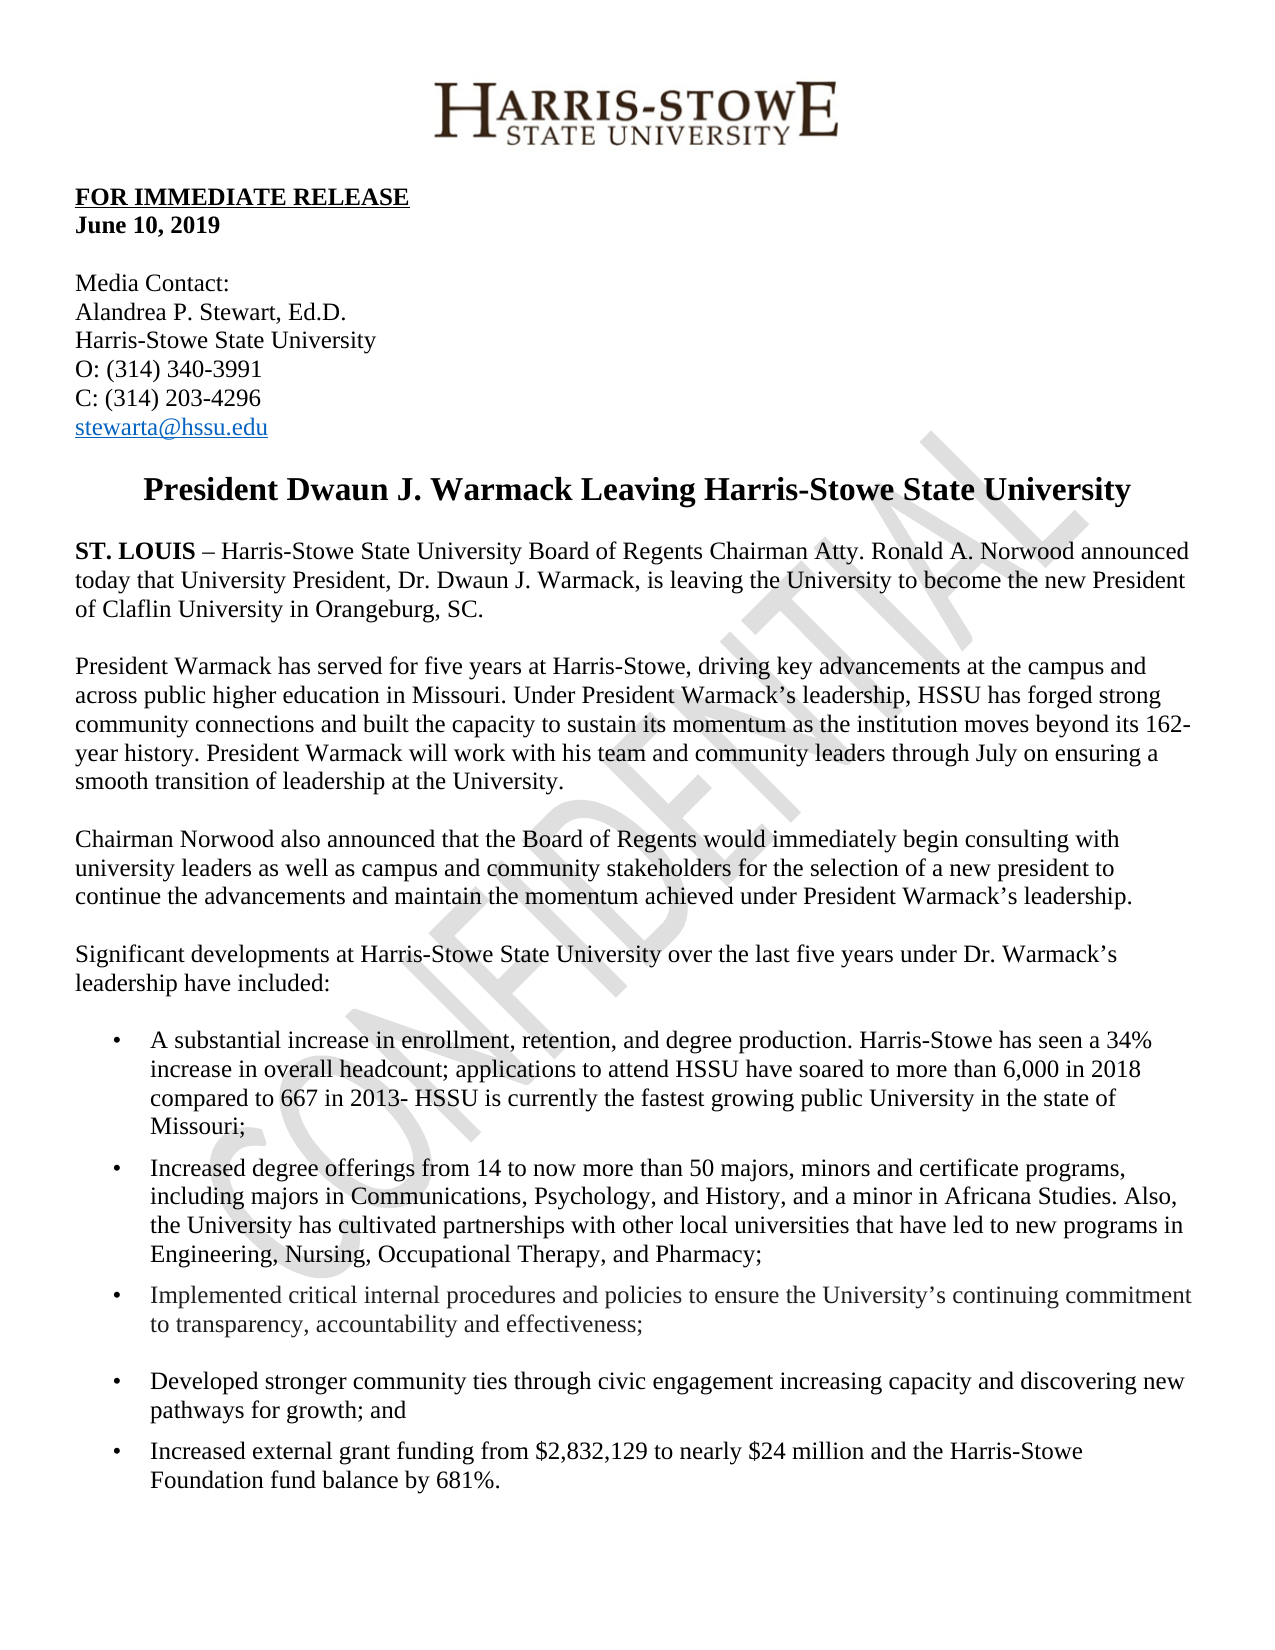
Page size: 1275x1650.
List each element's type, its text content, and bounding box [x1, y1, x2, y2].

text June 10, 2019 [75, 211, 1200, 239]
text Significant developments at Harris-Stowe State University over the last five years under Dr. Warmack’s leadership have included: [75, 939, 1200, 996]
text Harris-Stowe State University [75, 326, 1200, 354]
text FOR IMMEDIATE RELEASE [75, 182, 1200, 211]
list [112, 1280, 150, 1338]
text ST. LOUIS – Harris-Stowe State University Board of Regents Chairman Atty. Ronald A. Norwood announced today that University President, Dr. Dwaun J. Warmack, is leaving the University to become the new President of Claflin University in Orangeburg, SC. [75, 536, 1200, 623]
list A substantial increase in enrollment, retention, and degree production. Harris-Stowe has seen a 34% increase in overall headcount; applications to attend HSSU have soared to more than 6,000 in 2018 compared to 667 in 2013- HSSU is currently the fastest growing public University in the state of Missouri; [112, 1025, 1200, 1140]
text C: (314) 203-4296 [75, 383, 1200, 412]
text O: (314) 340-3991 [75, 354, 1200, 383]
text Alandrea P. Stewart, Ed.D. [75, 297, 1200, 326]
list Increased degree offerings from 14 to now more than 50 majors, minors and certificate programs, including majors in Communications, Psychology, and History, and a minor in Africana Studies. Also, the University has cultivated partnerships with other local universities that have led to new programs in Engineering, Nursing, Occupational Therapy, and Pharmacy; [112, 1153, 1200, 1268]
list Increased external grant funding from $2,832,129 to nearly $24 million and the Harris-Stowe Foundation fund balance by 681%. [112, 1436, 1200, 1494]
text President Dwaun J. Warmack Leaving Harris-Stowe State University [75, 469, 1200, 508]
list Implemented critical internal procedures and policies to ensure the University’s continuing commitment to transparency, accountability and effectiveness; [643, 1280, 1200, 1338]
picture [392, 75, 883, 153]
text Chairman Norwood also announced that the Board of Regents would immediately begin consulting with university leaders as well as campus and community stakeholders for the selection of a new president to continue the advancements and maintain the momentum achieved under President Warmack’s leadership. [75, 824, 1200, 910]
list Developed stronger community ties through civic engagement increasing capacity and discovering new pathways for growth; and [112, 1366, 1200, 1424]
text Media Contact: [75, 268, 1200, 297]
text President Warmack has served for five years at Harris-Stowe, driving key advancements at the campus and across public higher education in Missouri. Under President Warmack’s leadership, HSSU has forged strong community connections and built the capacity to sustain its momentum as the institution moves beyond its 162-year history. President Warmack will work with his team and community leaders through July on ensuring a smooth transition of leadership at the University. [75, 651, 1200, 795]
text stewarta@hssu.edu [75, 412, 1200, 441]
